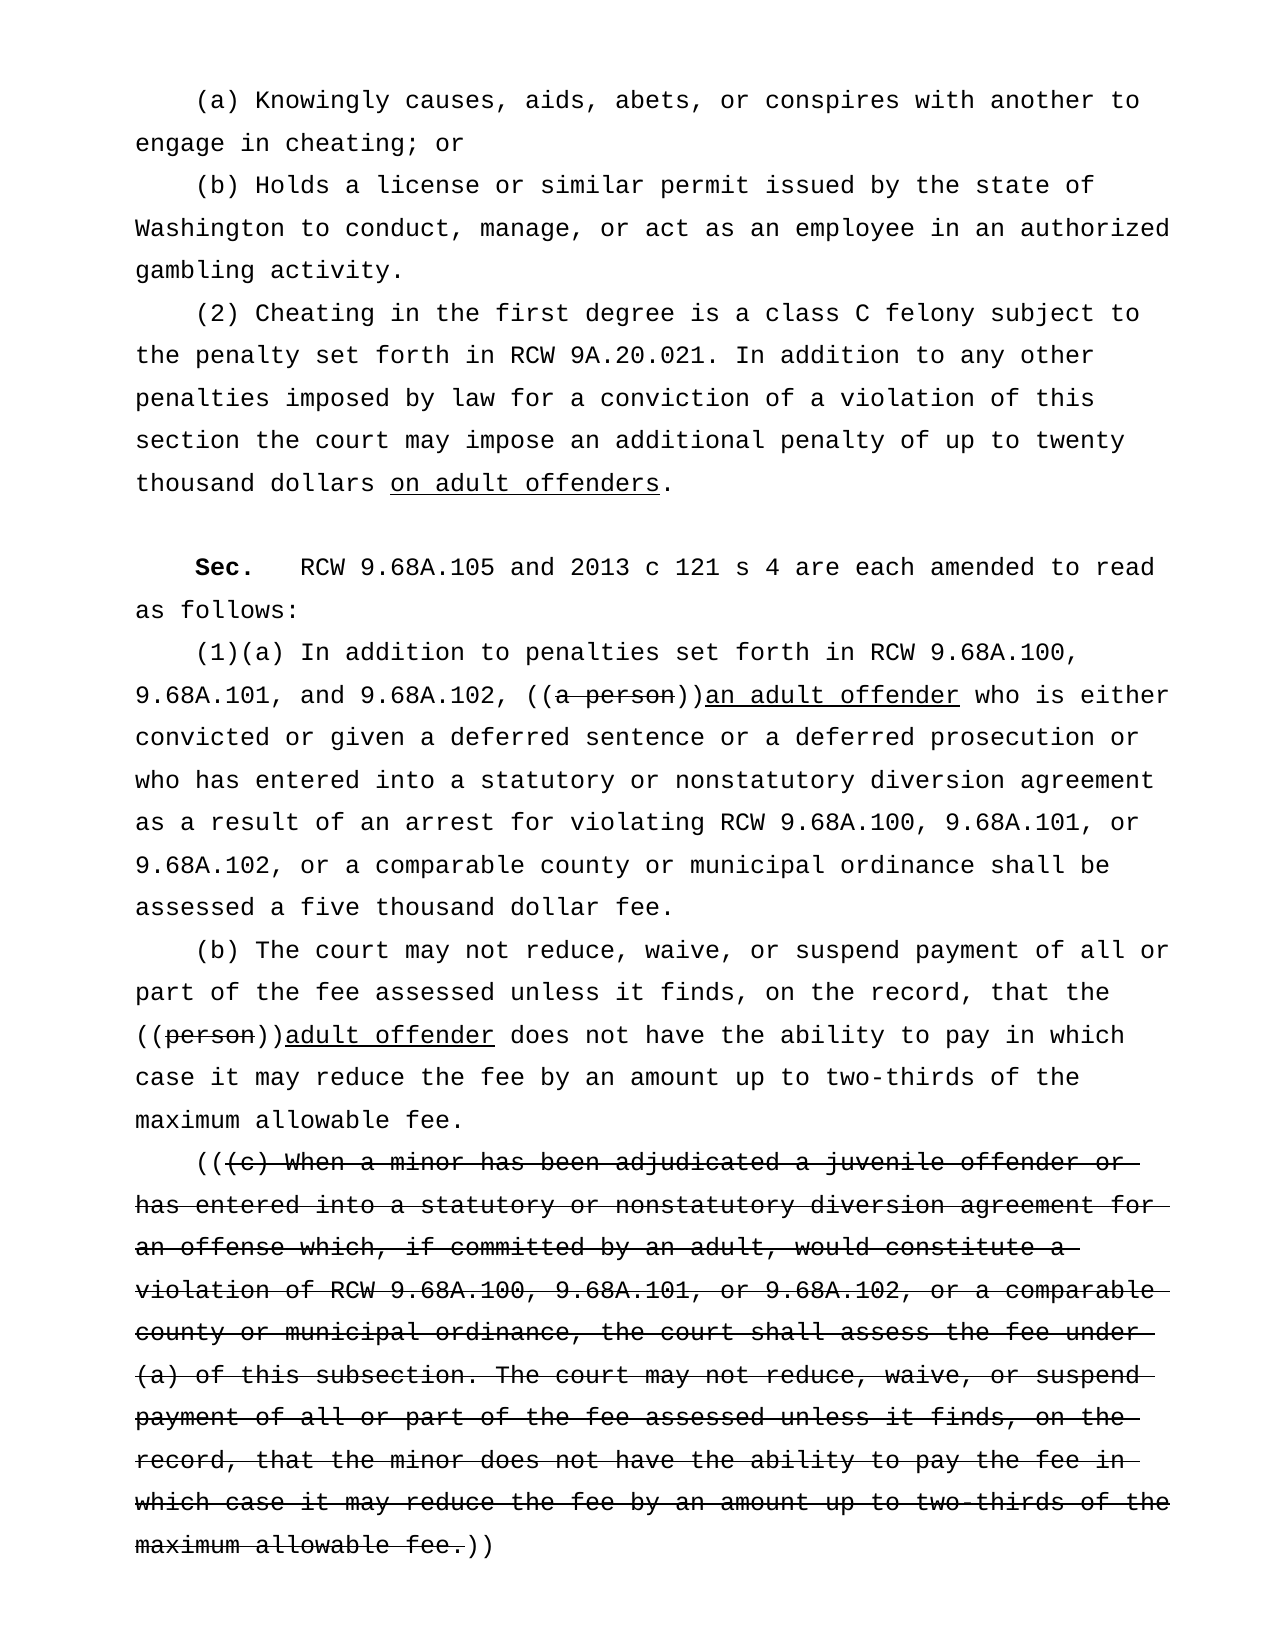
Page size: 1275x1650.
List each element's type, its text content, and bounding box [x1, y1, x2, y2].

text (((c) When a minor has been adjudicated a juvenile offender or has entered into a statutory or nonstatutory diversion agreement for an offense which, if committed by an adult, would constitute a violation of RCW 9.68A.100, 9.68A.101, or 9.68A.102, or a comparable county or municipal ordinance, the court shall assess the fee under (a) of this subsection. The court may not reduce, waive, or suspend payment of all or part of the fee assessed unless it finds, on the record, that the minor does not have the ability to pay the fee in which case it may reduce the fee by an amount up to two-thirds of the maximum allowable fee.)) [135, 1292, 1170, 1503]
text (b) The court may not reduce, waive, or suspend payment of all or part of the fee assessed unless it finds, on the record, that the ((person))adult offender does not have the ability to pay in which case it may reduce the fee by an amount up to two-thirds of the maximum allowable fee. [135, 924, 1170, 1137]
text (2) Cheating in the first degree is a class C felony subject to the penalty set forth in RCW 9A.20.021. In addition to any other penalties imposed by law for a conviction of a violation of this section the court may impose an additional penalty of up to twenty thousand dollars on adult offenders. [135, 287, 1170, 500]
text (((c) When a minor has been adjudicated a juvenile offender or has entered into a statutory or nonstatutory diversion agreement for an offense which, if committed by an adult, would constitute a violation of RCW 9.68A.100, 9.68A.101, or 9.68A.102, or a comparable county or municipal ordinance, the court shall assess the fee under (a) of this subsection. The court may not reduce, waive, or suspend payment of all or part of the fee assessed unless it finds, on the record, that the minor does not have the ability to pay the fee in which case it may reduce the fee by an amount up to two-thirds of the maximum allowable fee.)) [135, 1505, 1170, 1562]
text (((c) When a minor has been adjudicated a juvenile offender or has entered into a statutory or nonstatutory diversion agreement for an offense which, if committed by an adult, would constitute a violation of RCW 9.68A.100, 9.68A.101, or 9.68A.102, or a comparable county or municipal ordinance, the court shall assess the fee under (a) of this subsection. The court may not reduce, waive, or suspend payment of all or part of the fee assessed unless it finds, on the record, that the minor does not have the ability to pay the fee in which case it may reduce the fee by an amount up to two-thirds of the maximum allowable fee.)) [135, 1137, 1170, 1206]
text Sec. RCW 9.68A.105 and 2013 c 121 s 4 are each amended to read as follows: [135, 542, 1170, 627]
text (1)(a) In addition to penalties set forth in RCW 9.68A.100, 9.68A.101, and 9.68A.102, ((a person))an adult offender who is either convicted or given a deferred sentence or a deferred prosecution or who has entered into a statutory or nonstatutory diversion agreement as a result of an arrest for violating RCW 9.68A.100, 9.68A.101, or 9.68A.102, or a comparable county or municipal ordinance shall be assessed a five thousand dollar fee. [135, 627, 1170, 924]
text (((c) When a minor has been adjudicated a juvenile offender or has entered into a statutory or nonstatutory diversion agreement for an offense which, if committed by an adult, would constitute a violation of RCW 9.68A.100, 9.68A.101, or 9.68A.102, or a comparable county or municipal ordinance, the court shall assess the fee under (a) of this subsection. The court may not reduce, waive, or suspend payment of all or part of the fee assessed unless it finds, on the record, that the minor does not have the ability to pay the fee in which case it may reduce the fee by an amount up to two-thirds of the maximum allowable fee.)) [135, 1207, 1170, 1291]
text (a) Knowingly causes, aids, abets, or conspires with another to engage in cheating; or [135, 75, 1170, 160]
text (b) Holds a license or similar permit issued by the state of Washington to conduct, manage, or act as an employee in an authorized gambling activity. [135, 160, 1170, 287]
